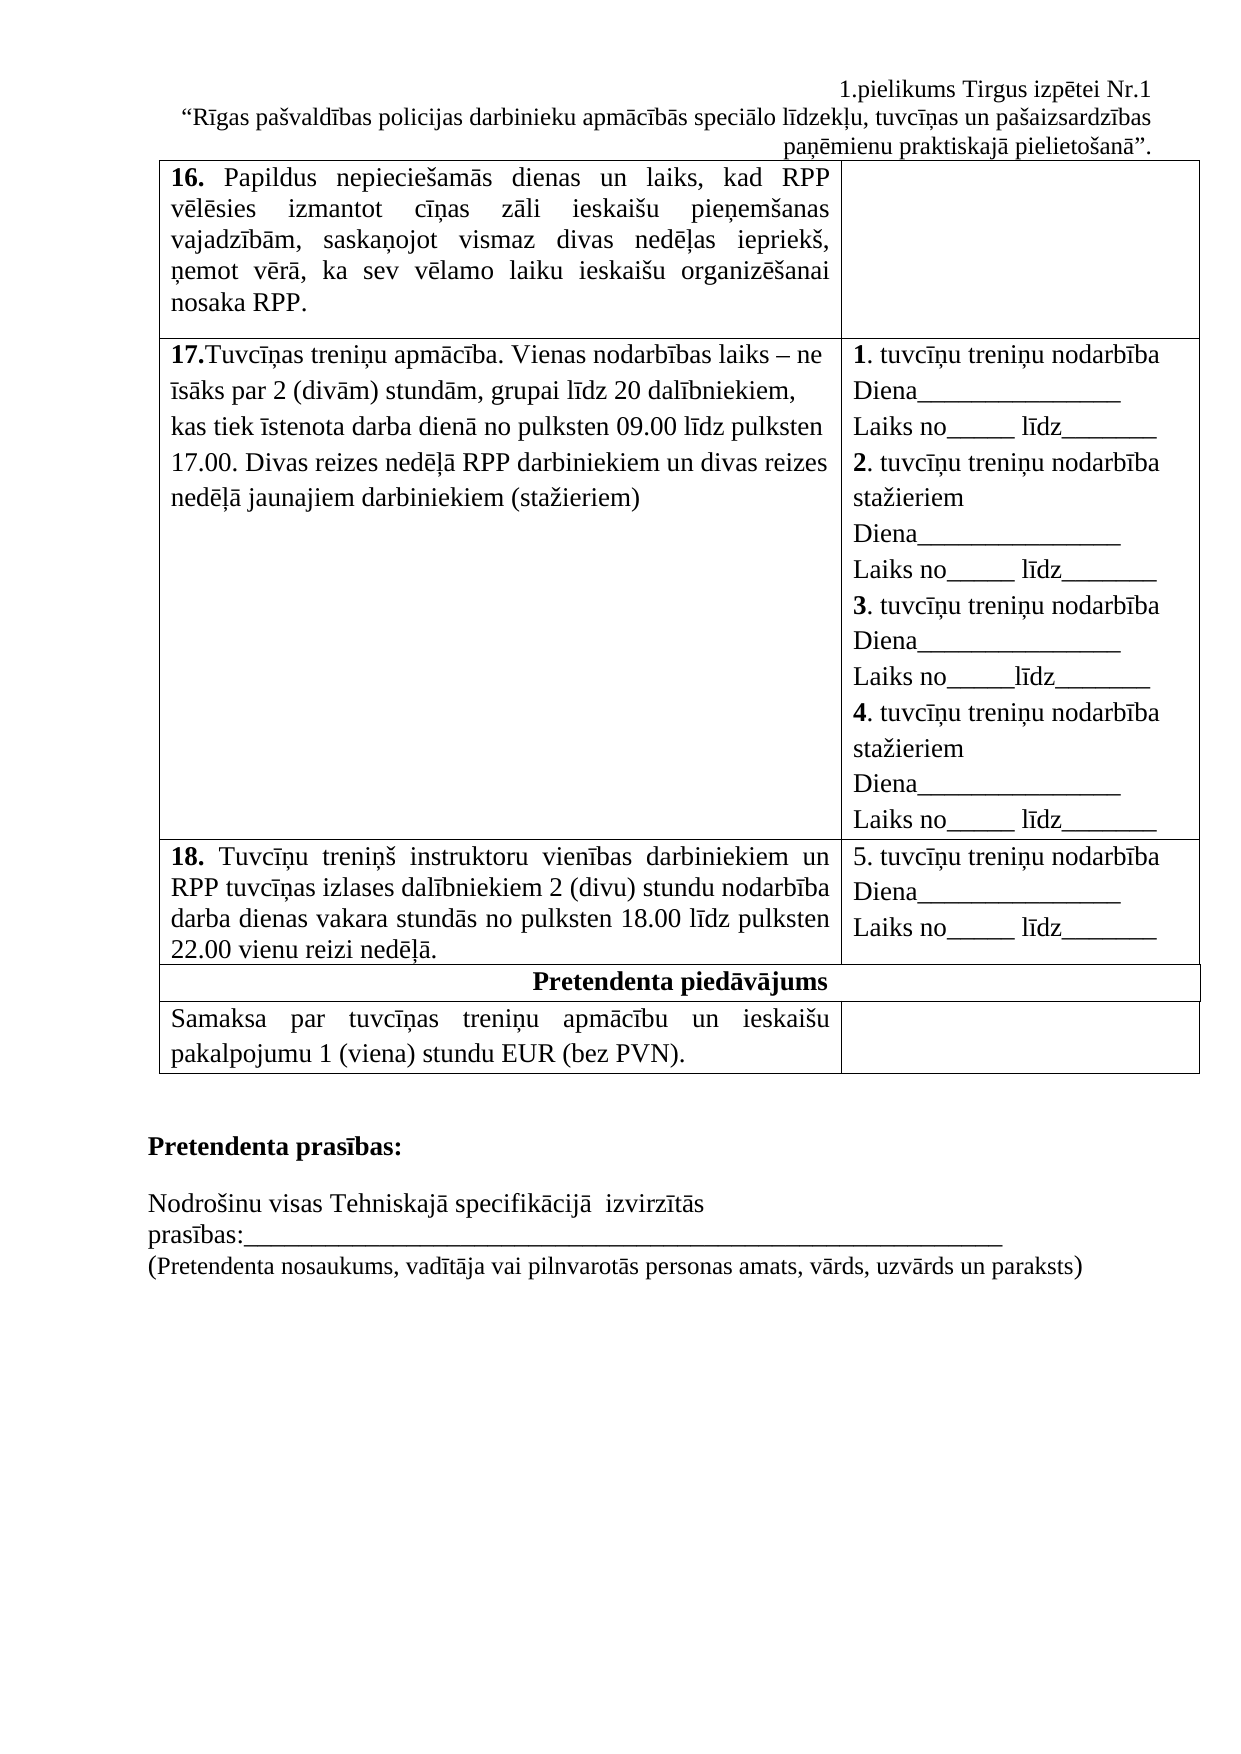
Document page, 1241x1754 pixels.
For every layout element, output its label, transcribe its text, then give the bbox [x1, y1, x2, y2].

table_cell 18. Tuvcīņu treniņš instruktoru vienības darbiniekiem un RPP tuvcīņas izlases dalībniekiem 2 (divu) stundu nodarbība darba dienas vakara stundās no pulksten 18.00 līdz pulksten 22.00 vienu reizi nedēļā. [160, 840, 841, 964]
table_cell 16. Papildus nepieciešamās dienas un laiks, kad RPP vēlēsies izmantot cīņas zāli ieskaišu pieņemšanas vajadzībām, saskaņojot vismaz divas nedēļas iepriekš, ņemot vērā, ka sev vēlamo laiku ieskaišu organizēšanai nosaka RPP. [160, 161, 841, 338]
table_cell 5. tuvcīņu treniņu nodarbība Diena_______________ Laiks no_____ līdz_______ [842, 840, 1199, 964]
table_cell 17.Tuvcīņas treniņu apmācība. Vienas nodarbības laiks – ne īsāks par 2 (divām) stundām, grupai līdz 20 dalībniekiem, kas tiek īstenota darba dienā no pulksten 09.00 līdz pulksten 17.00. Divas reizes nedēļā RPP darbiniekiem un divas reizes nedēļā jaunajiem darbiniekiem (stažieriem) [160, 339, 841, 838]
table_cell [842, 1002, 1199, 1073]
text Nodrošinu visas Tehniskajā specifikācijā izvirzītās prasības:________________________________________________________ (Pretendenta nosaukums, vadītāja vai pilnvarotās personas amats, vārds, uzvārds un paraksts) [148, 1187, 1152, 1280]
text Pretendenta prasības: [148, 1130, 1152, 1162]
table_cell Pretendenta piedāvājums [160, 965, 1200, 1001]
table_cell Samaksa par tuvcīņas treniņu apmācību un ieskaišu pakalpojumu 1 (viena) stundu EUR (bez PVN). [160, 1002, 841, 1073]
table_cell [842, 161, 1199, 338]
table_cell 1. tuvcīņu treniņu nodarbība Diena_______________ Laiks no_____ līdz_______ 2. tuvcīņu treniņu nodarbība stažieriem Diena_______________ Laiks no_____ līdz_______ 3. tuvcīņu treniņu nodarbība Diena_______________ Laiks no_____līdz_______ 4. tuvcīņu treniņu nodarbība stažieriem Diena_______________ Laiks no_____ līdz_______ [842, 339, 1199, 838]
